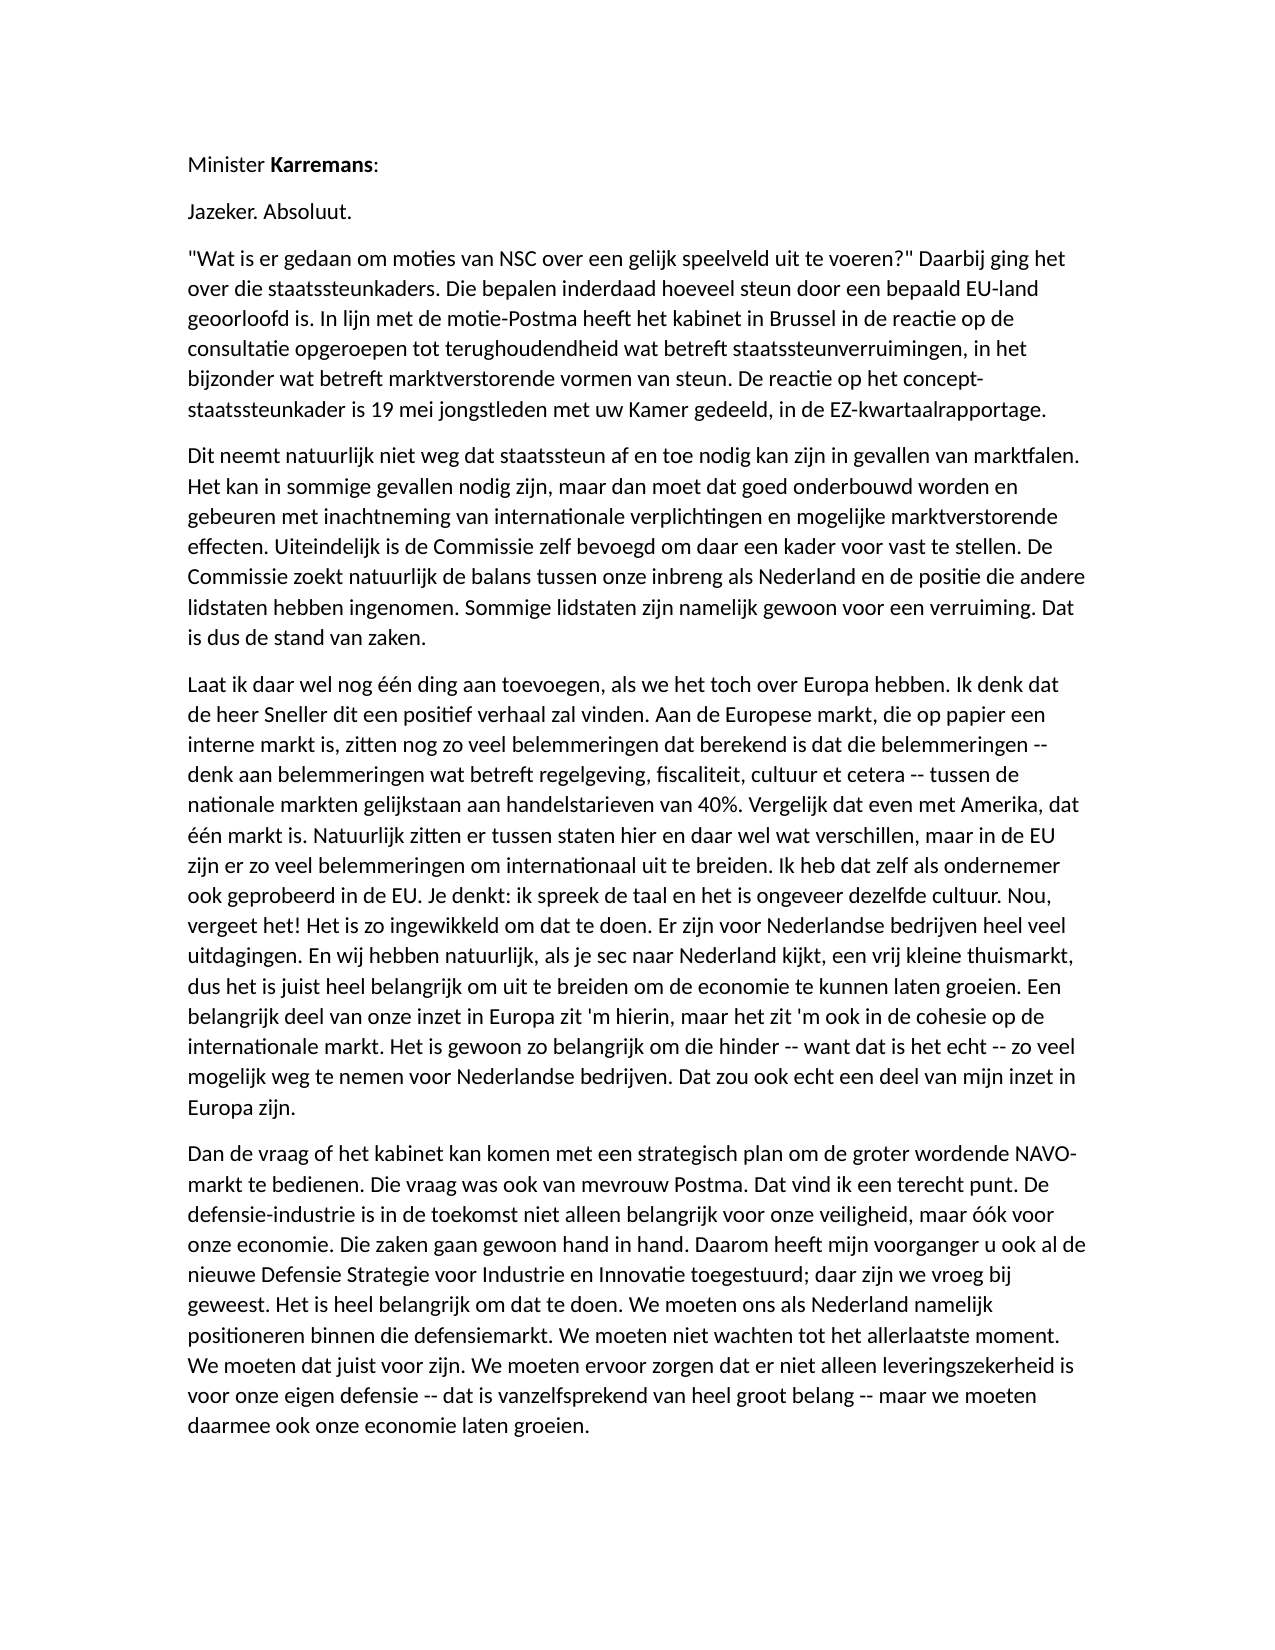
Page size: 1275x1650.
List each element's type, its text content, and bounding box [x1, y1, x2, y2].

text Dit neemt natuurlijk niet weg dat staatssteun af en toe nodig kan zijn in gevallen van marktfalen. Het kan in sommige gevallen nodig zijn, maar dan moet dat goed onderbouwd worden en gebeuren met inachtneming van internationale verplichtingen en mogelijke marktverstorende effecten. Uiteindelijk is de Commissie zelf bevoegd om daar een kader voor vast te stellen. De Commissie zoekt natuurlijk de balans tussen onze inbreng als Nederland en de positie die andere lidstaten hebben ingenomen. Sommige lidstaten zijn namelijk gewoon voor een verruiming. Dat is dus de stand van zaken. [187, 442, 1087, 651]
text Jazeker. Absoluut. [187, 197, 1087, 225]
text Minister Karremans: [187, 150, 1087, 178]
text "Wat is er gedaan om moties van NSC over een gelijk speelveld uit te voeren?" Daarbij ging het over die staatssteunkaders. Die bepalen inderdaad hoeveel steun door een bepaald EU-land geoorloofd is. In lijn met de motie-Postma heeft het kabinet in Brussel in de reactie op de consultatie opgeroepen tot terughoudendheid wat betreft staatssteunverruimingen, in het bijzonder wat betreft marktverstorende vormen van steun. De reactie op het concept-staatssteunkader is 19 mei jongstleden met uw Kamer gedeeld, in de EZ-kwartaalrapportage. [187, 244, 1087, 423]
text Laat ik daar wel nog één ding aan toevoegen, als we het toch over Europa hebben. Ik denk dat de heer Sneller dit een positief verhaal zal vinden. Aan de Europese markt, die op papier een interne markt is, zitten nog zo veel belemmeringen dat berekend is dat die belemmeringen -- denk aan belemmeringen wat betreft regelgeving, fiscaliteit, cultuur et cetera -- tussen de nationale markten gelijkstaan aan handelstarieven van 40%. Vergelijk dat even met Amerika, dat één markt is. Natuurlijk zitten er tussen staten hier en daar wel wat verschillen, maar in de EU zijn er zo veel belemmeringen om internationaal uit te breiden. Ik heb dat zelf als ondernemer ook geprobeerd in de EU. Je denkt: ik spreek de taal en het is ongeveer dezelfde cultuur. Nou, vergeet het! Het is zo ingewikkeld om dat te doen. Er zijn voor Nederlandse bedrijven heel veel uitdagingen. En wij hebben natuurlijk, als je sec naar Nederland kijkt, een vrij kleine thuismarkt, dus het is juist heel belangrijk om uit te breiden om de economie te kunnen laten groeien. Een belangrijk deel van onze inzet in Europa zit 'm hierin, maar het zit 'm ook in de cohesie op de internationale markt. Het is gewoon zo belangrijk om die hinder -- want dat is het echt -- zo veel mogelijk weg te nemen voor Nederlandse bedrijven. Dat zou ook echt een deel van mijn inzet in Europa zijn. [187, 670, 1087, 1121]
text Dan de vraag of het kabinet kan komen met een strategisch plan om de groter wordende NAVO-markt te bedienen. Die vraag was ook van mevrouw Postma. Dat vind ik een terecht punt. De defensie-industrie is in de toekomst niet alleen belangrijk voor onze veiligheid, maar óók voor onze economie. Die zaken gaan gewoon hand in hand. Daarom heeft mijn voorganger u ook al de nieuwe Defensie Strategie voor Industrie en Innovatie toegestuurd; daar zijn we vroeg bij geweest. Het is heel belangrijk om dat te doen. We moeten ons als Nederland namelijk positioneren binnen die defensiemarkt. We moeten niet wachten tot het allerlaatste moment. We moeten dat juist voor zijn. We moeten ervoor zorgen dat er niet alleen leveringszekerheid is voor onze eigen defensie -- dat is vanzelfsprekend van heel groot belang -- maar we moeten daarmee ook onze economie laten groeien. [187, 1139, 1087, 1439]
